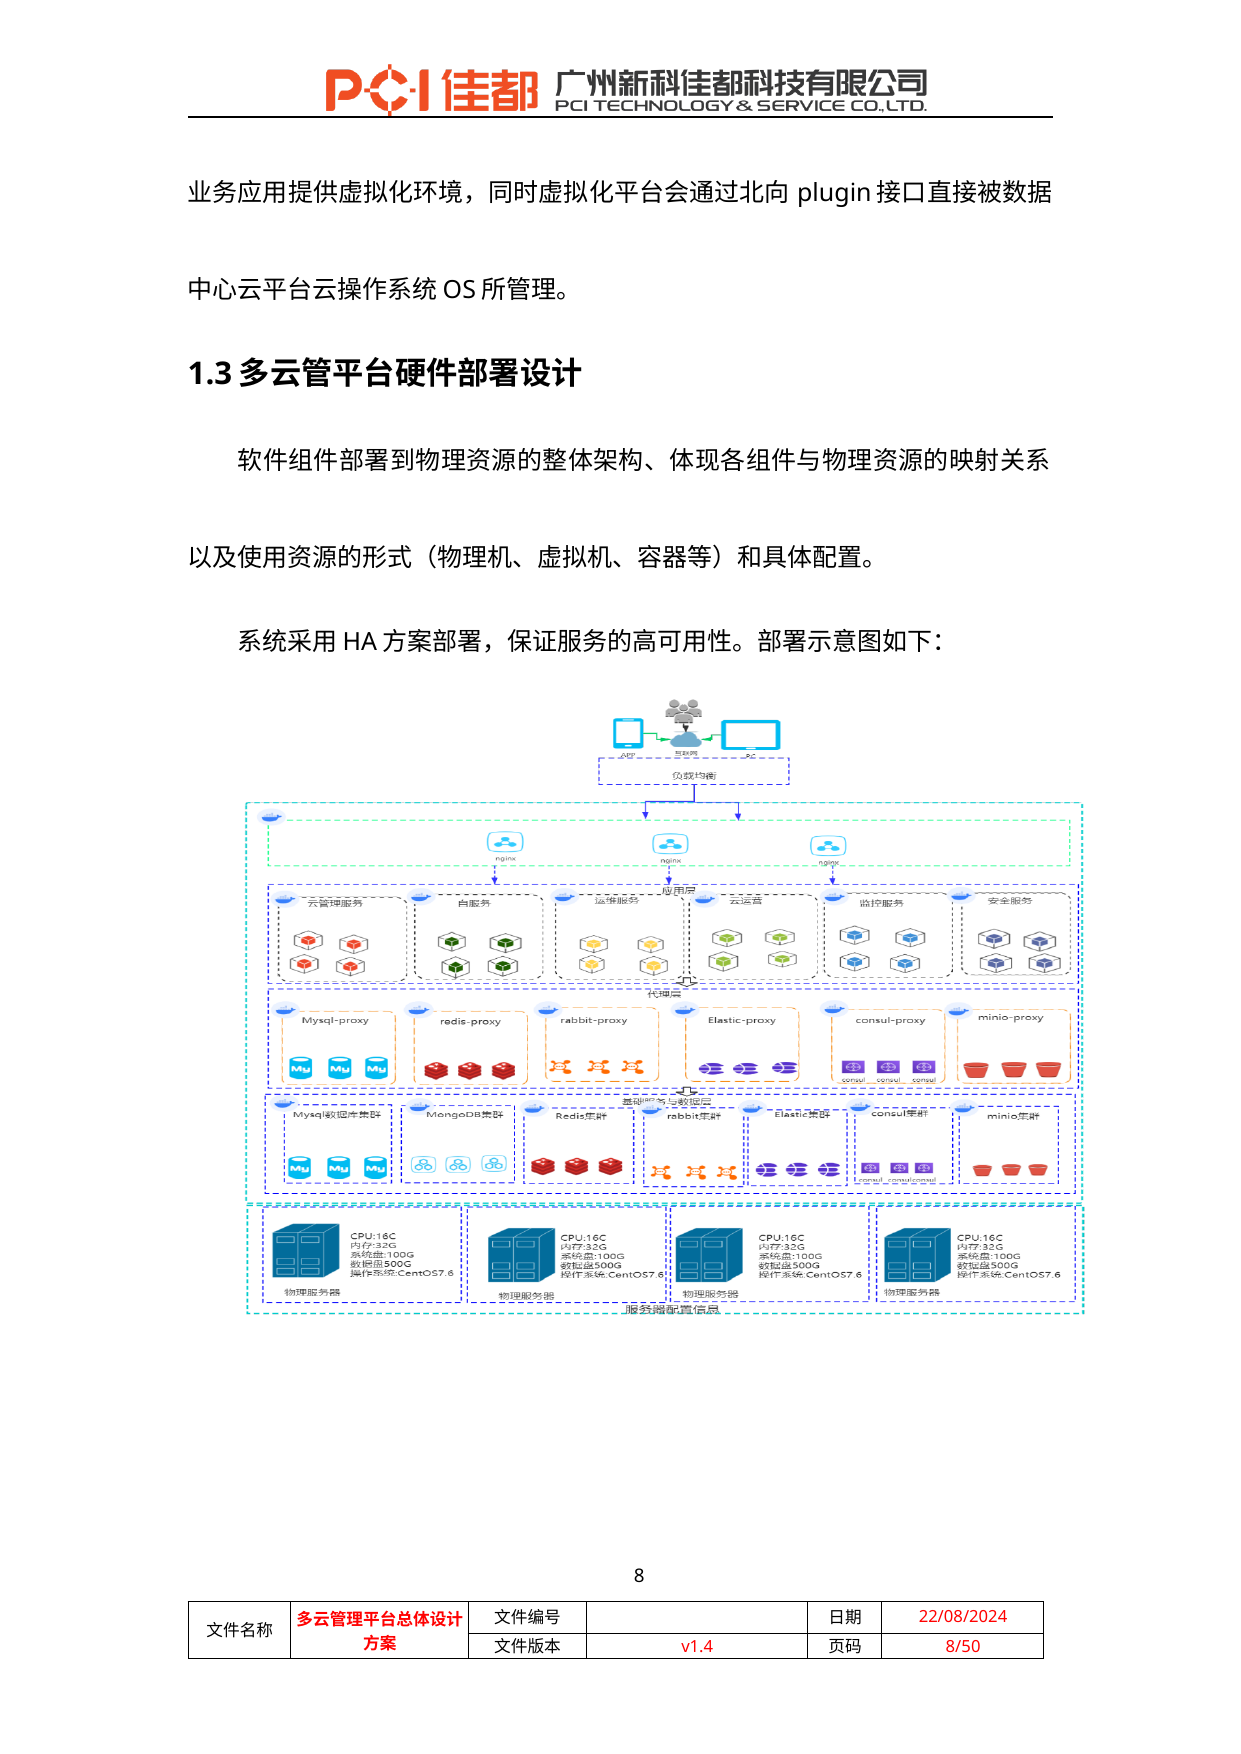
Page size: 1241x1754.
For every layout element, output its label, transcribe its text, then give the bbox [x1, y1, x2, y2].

picture [323, 61, 929, 116]
text 系统采用HA方案部署，保证服务的高可用性。部署示意图如下： [187, 607, 1053, 672]
text 软件组件部署到物理资源的整体架构、体现各组件与物理资源的映射关系以及使用资源的形式（物理机、虚拟机、容器等）和具体配置。 [187, 426, 1053, 588]
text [187, 158, 1053, 320]
subtitle 1.3多云管平台硬件部署设计 [187, 338, 1053, 403]
picture [231, 689, 1097, 1323]
